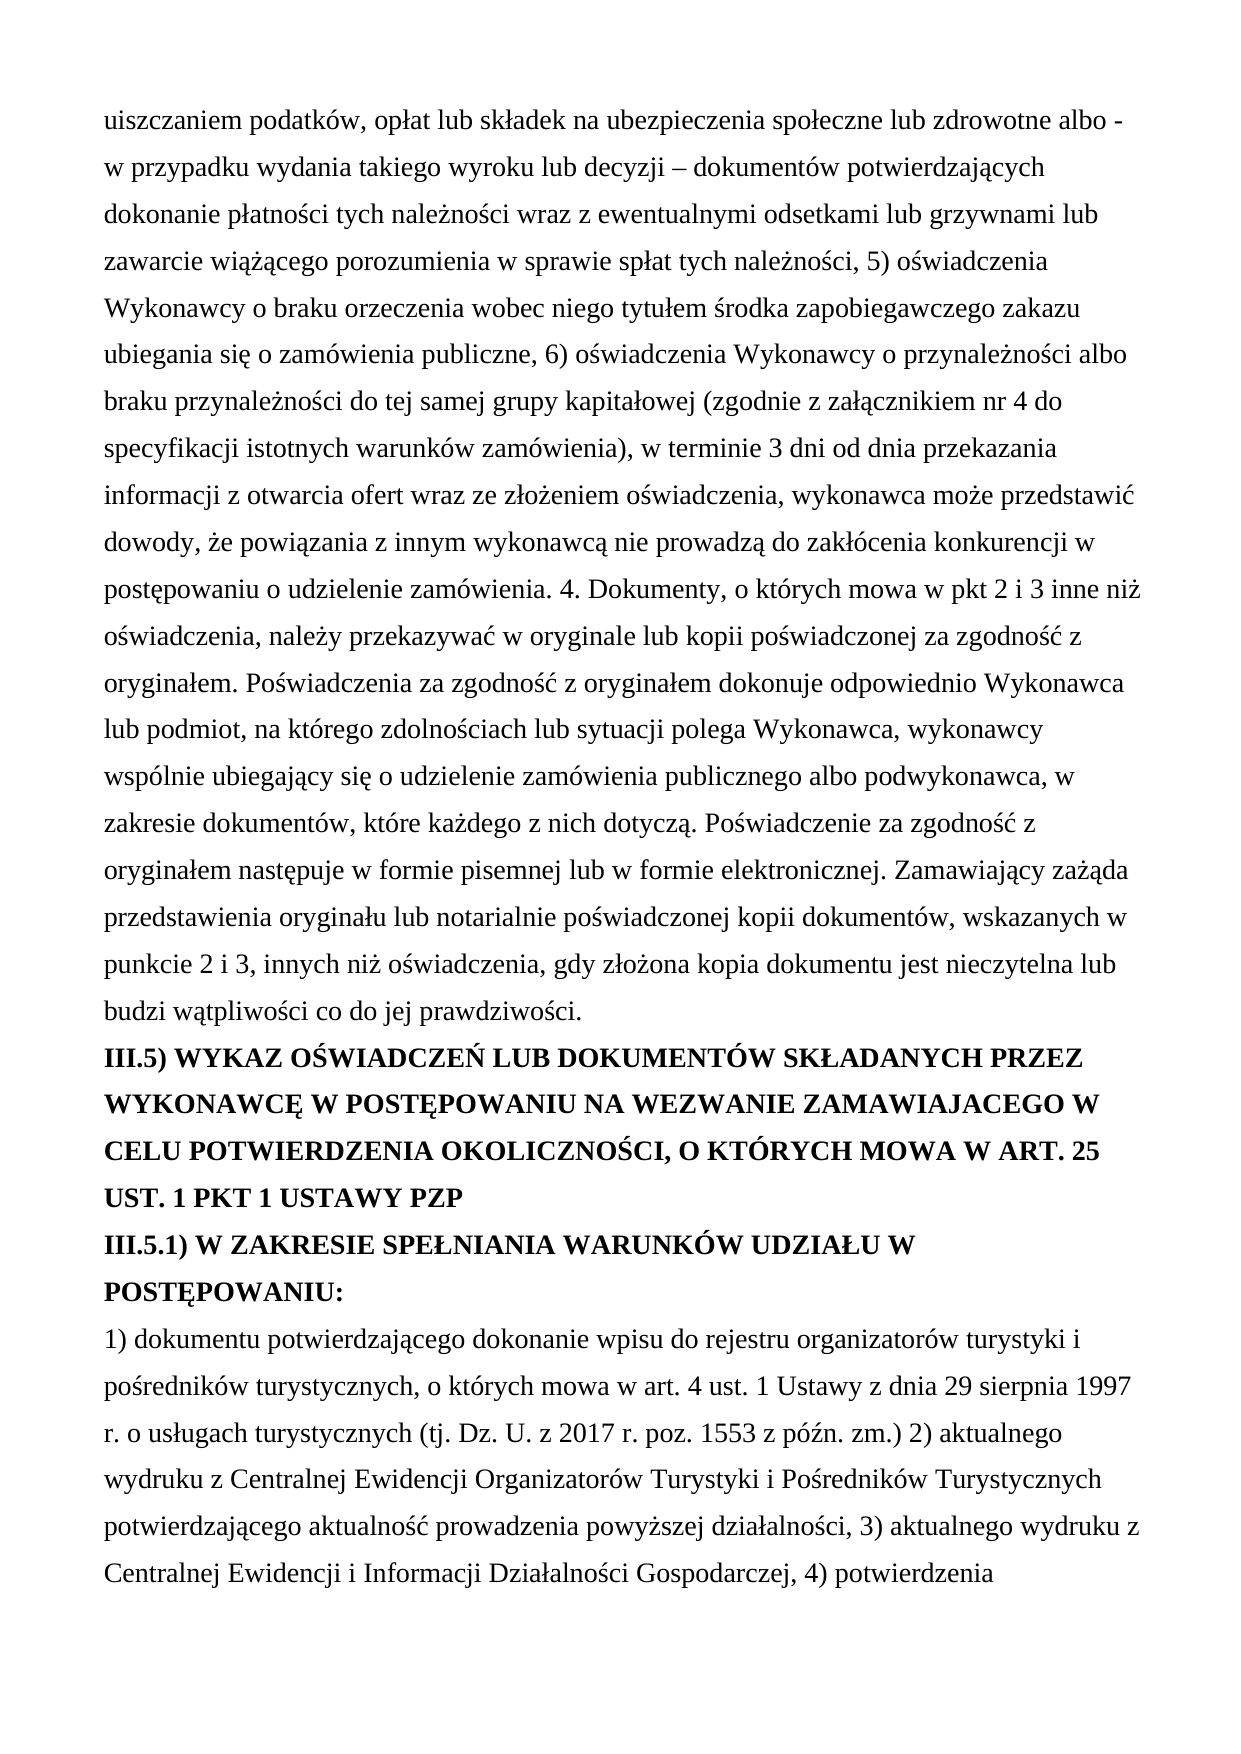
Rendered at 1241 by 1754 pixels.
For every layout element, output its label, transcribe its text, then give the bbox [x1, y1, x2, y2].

text III.5) WYKAZ OŚWIADCZEŃ LUB DOKUMENTÓW SKŁADANYCH PRZEZ WYKONAWCĘ W POSTĘPOWANIU NA WEZWANIE ZAMAWIAJACEGO W CELU POTWIERDZENIA OKOLICZNOŚCI, O KTÓRYCH MOWA W ART. 25 UST. 1 PKT 1 USTAWY PZP [103, 1026, 1152, 1214]
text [103, 89, 1152, 1026]
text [103, 1214, 1152, 1589]
